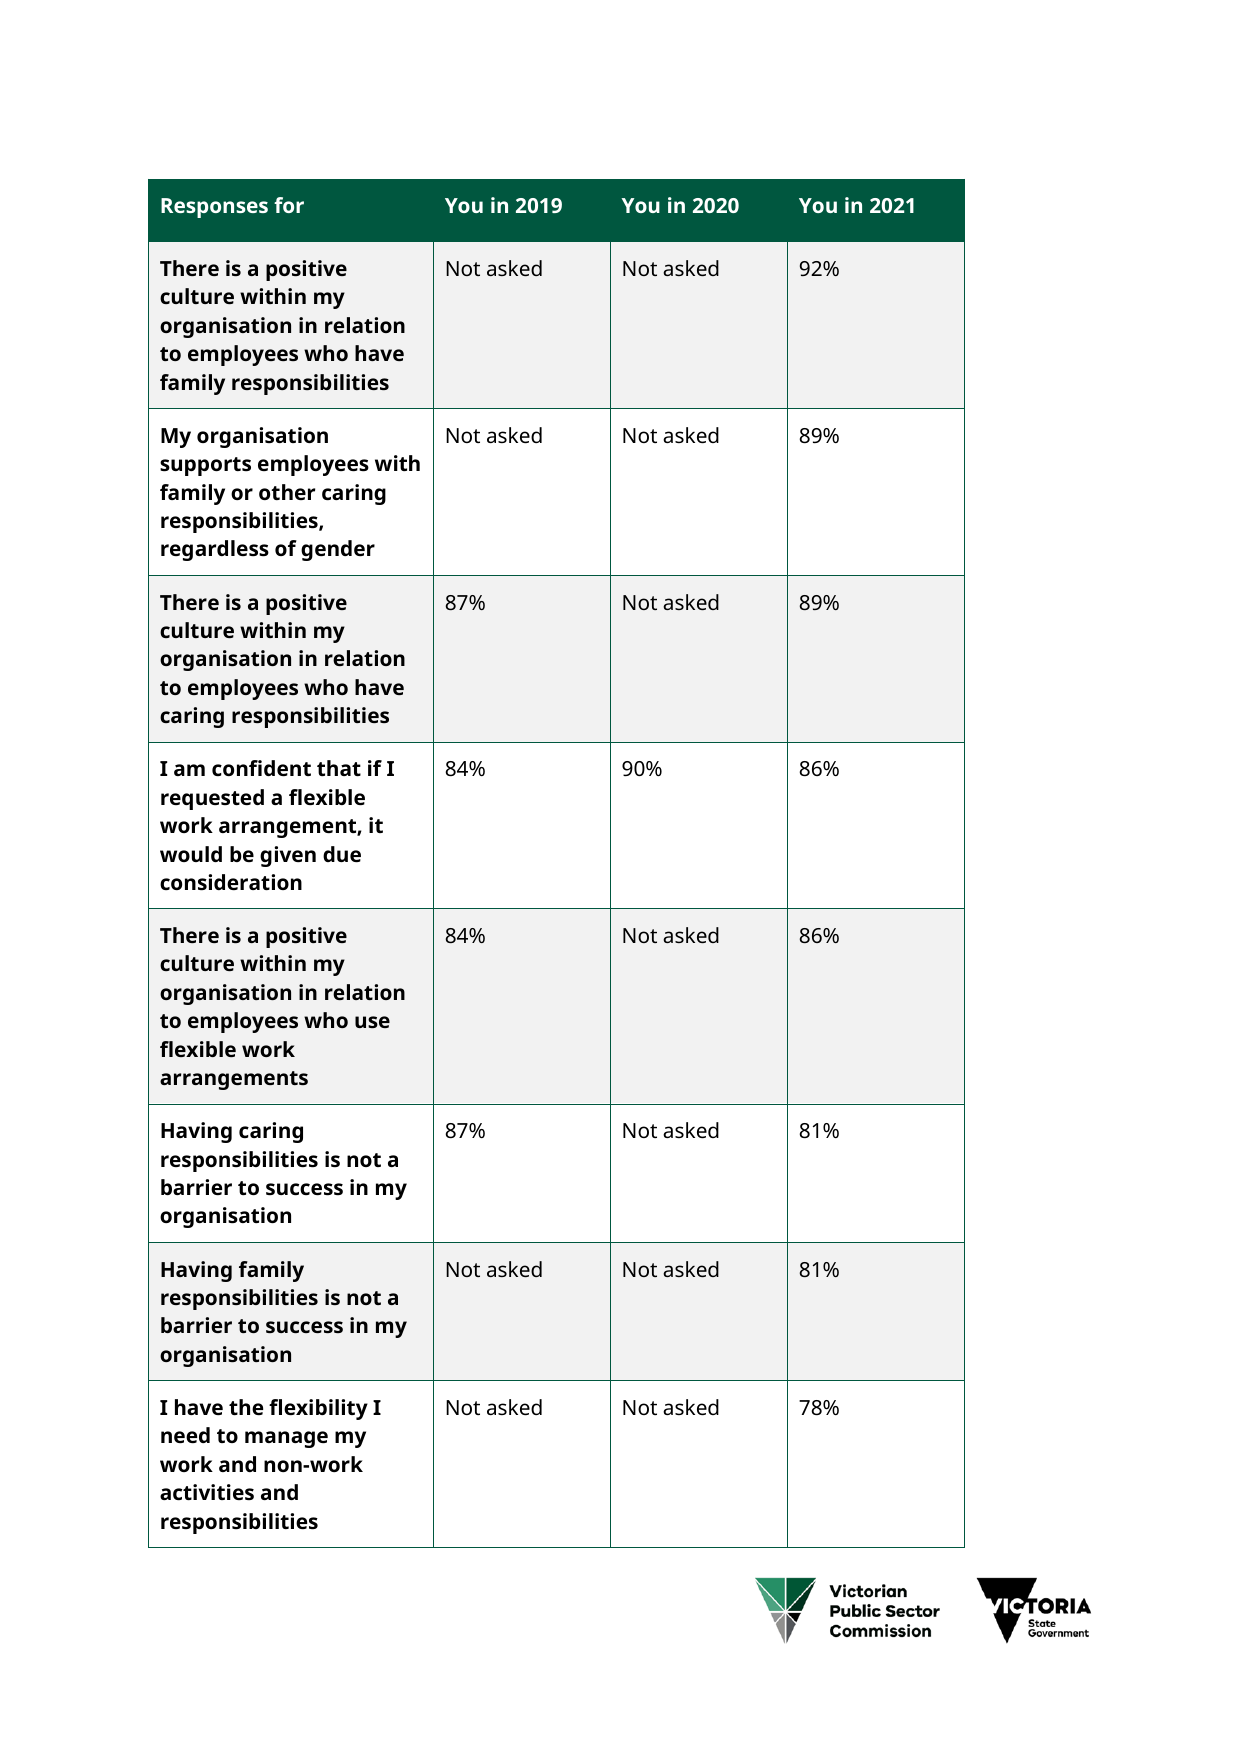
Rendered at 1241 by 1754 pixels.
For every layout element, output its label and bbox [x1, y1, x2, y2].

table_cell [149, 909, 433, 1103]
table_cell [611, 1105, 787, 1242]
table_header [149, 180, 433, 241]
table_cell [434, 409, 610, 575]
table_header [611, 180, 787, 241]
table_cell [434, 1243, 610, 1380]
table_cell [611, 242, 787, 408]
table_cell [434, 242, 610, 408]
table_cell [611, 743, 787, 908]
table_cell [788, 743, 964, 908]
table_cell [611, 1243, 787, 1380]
picture [754, 1577, 1093, 1645]
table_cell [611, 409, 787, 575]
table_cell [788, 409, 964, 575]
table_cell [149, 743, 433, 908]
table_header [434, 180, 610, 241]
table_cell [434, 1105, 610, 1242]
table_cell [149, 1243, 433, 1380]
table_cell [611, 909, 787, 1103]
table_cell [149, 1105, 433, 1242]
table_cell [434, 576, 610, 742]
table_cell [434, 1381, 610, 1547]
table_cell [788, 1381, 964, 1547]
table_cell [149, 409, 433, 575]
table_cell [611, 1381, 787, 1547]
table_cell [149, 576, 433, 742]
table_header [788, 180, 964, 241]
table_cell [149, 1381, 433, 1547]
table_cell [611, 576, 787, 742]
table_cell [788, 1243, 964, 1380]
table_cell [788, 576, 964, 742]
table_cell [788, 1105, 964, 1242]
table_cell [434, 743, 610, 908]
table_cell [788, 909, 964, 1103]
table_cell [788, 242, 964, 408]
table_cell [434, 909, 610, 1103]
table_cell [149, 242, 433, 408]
